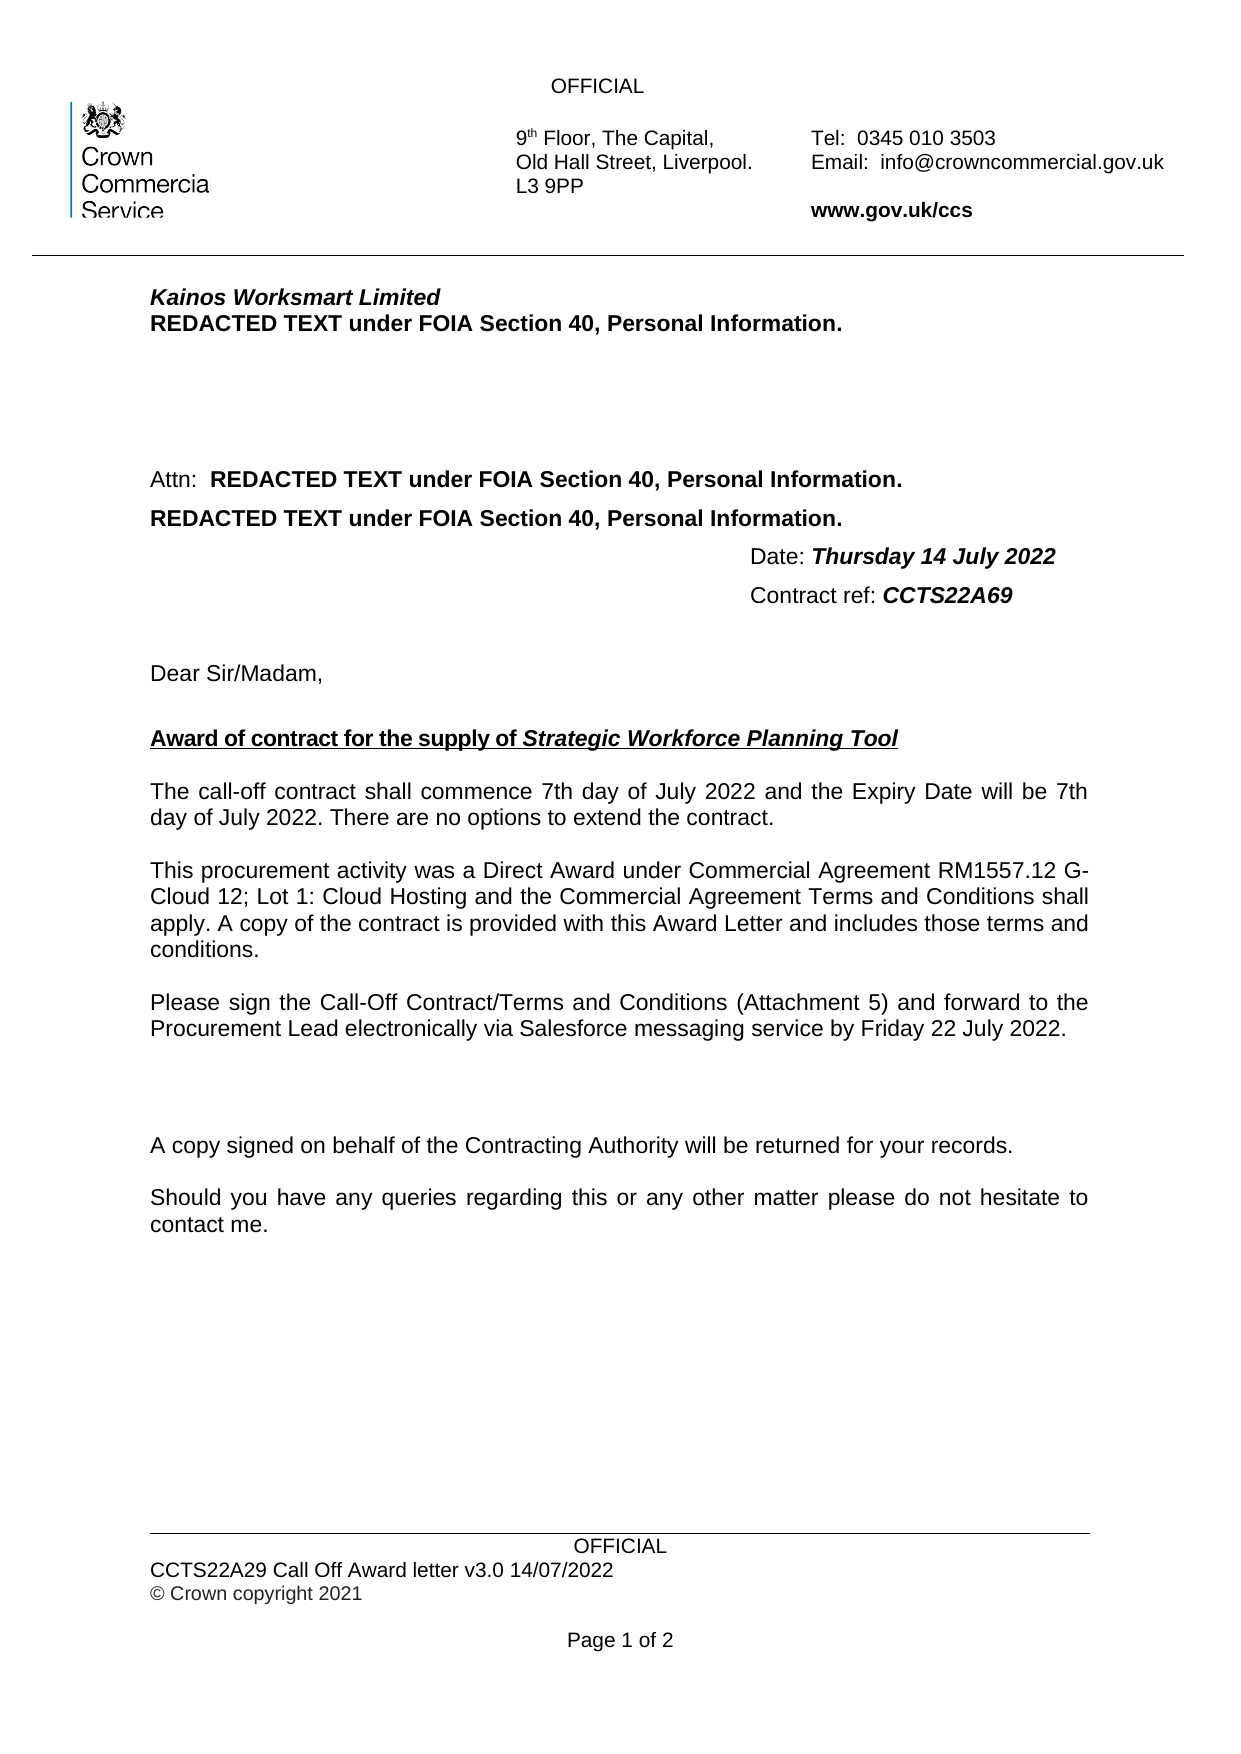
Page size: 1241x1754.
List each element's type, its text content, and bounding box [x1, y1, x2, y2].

text REDACTED TEXT under FOIA Section 40, Personal Information. [150, 504, 1090, 531]
list Award of contract for the supply of Strategic Workforce Planning Tool [150, 725, 1090, 751]
text A copy signed on behalf of the Contracting Authority will be returned for your records. [150, 1132, 1090, 1158]
text The call-off contract shall commence 7th day of July 2022 and the Expiry Date will be 7th day of July 2022. There are no options to extend the contract. [150, 778, 1090, 831]
picture [70, 101, 211, 218]
text Should you have any queries regarding this or any other matter please do not hesitate to contact me. [150, 1184, 1090, 1237]
text Kainos Worksmart Limited REDACTED TEXT under FOIA Section 40, Personal Information. [150, 284, 1090, 337]
text Dear Sir/Madam, [150, 660, 1090, 686]
text Please sign the Call-Off Contract/Terms and Conditions (Attachment 5) and forward to the Procurement Lead electronically via Salesforce messaging service by Friday 22 July 2022. [150, 989, 1090, 1041]
text Date: Thursday 14 July 2022 [750, 543, 1090, 570]
text Contract ref: CCTS22A69 [750, 582, 1090, 608]
text Attn: REDACTED TEXT under FOIA Section 40, Personal Information. [150, 466, 1090, 492]
text This procurement activity was a Direct Award under Commercial Agreement RM1557.12 G-Cloud 12; Lot 1: Cloud Hosting and the Commercial Agreement Terms and Conditions shall apply. A copy of the contract is provided with this Award Letter and includes those terms and conditions. [150, 857, 1090, 962]
